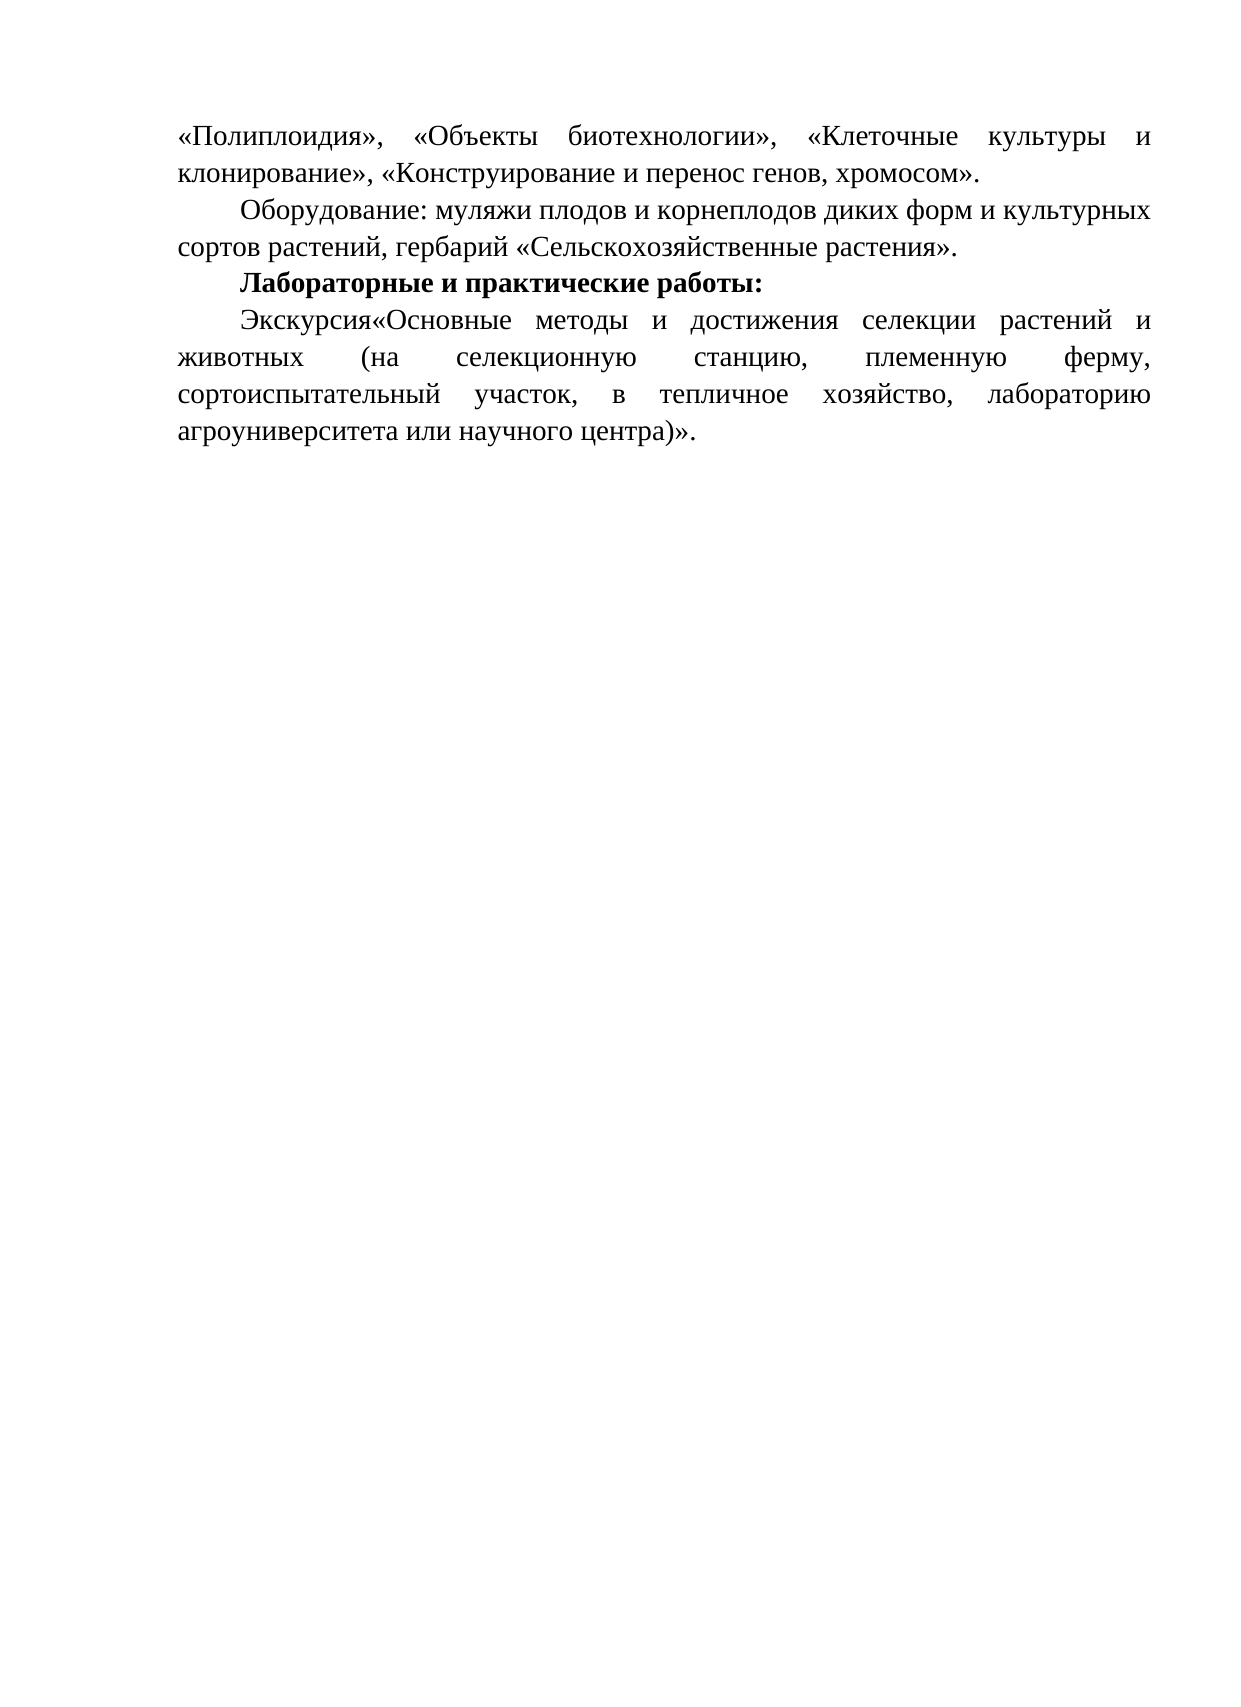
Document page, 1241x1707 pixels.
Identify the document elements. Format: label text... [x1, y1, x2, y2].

text Лабораторные и практические работы: [177, 266, 1152, 299]
text Оборудование: муляжи плодов и корнеплодов диких форм и культурных сортов растений, гербарий «Сельскохозяйственные растения». [177, 192, 1152, 262]
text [177, 118, 1152, 188]
text Экскурсия«Основные методы и достижения селекции растений и животных (на селекционную станцию, племенную ферму, сортоиспытательный участок, в тепличное хозяйство, лабораторию агроуниверситета или научного центра)». [177, 302, 1152, 447]
